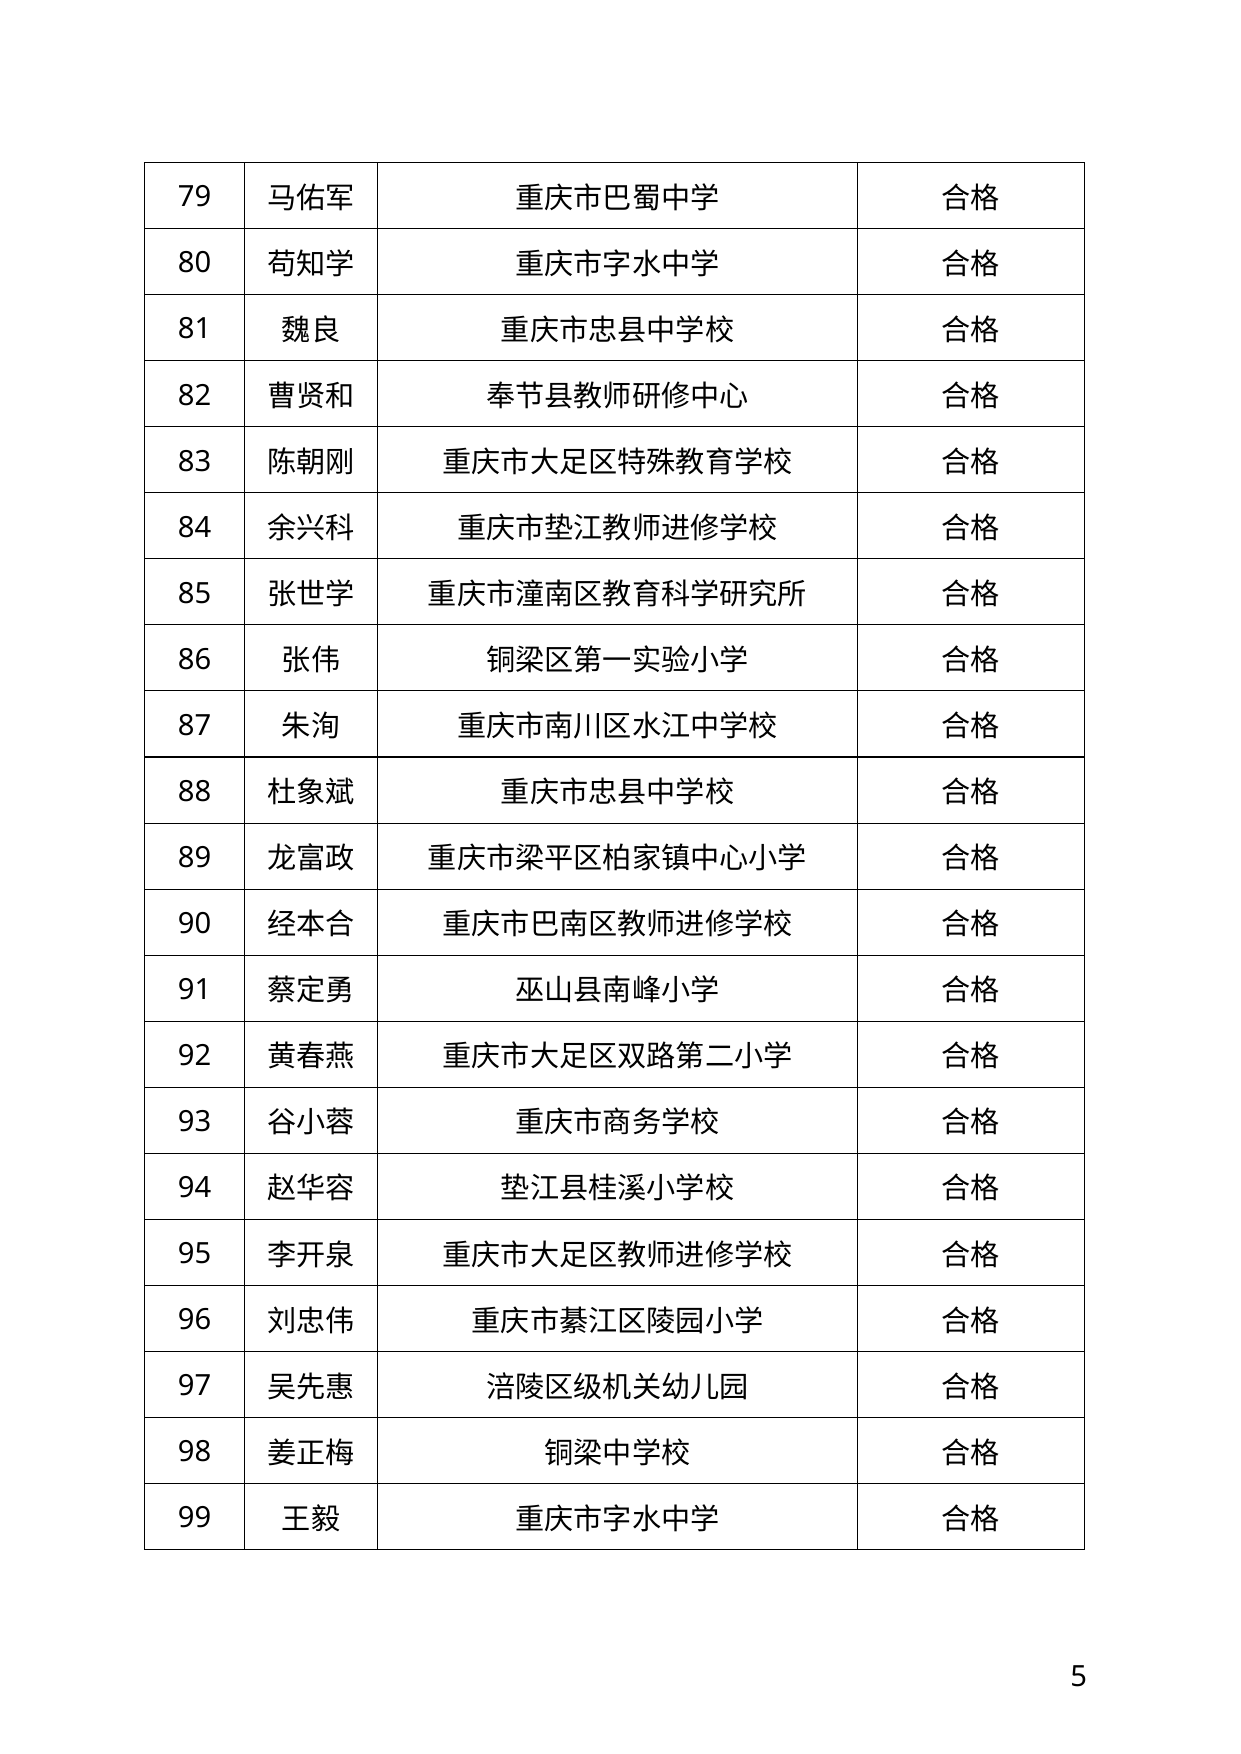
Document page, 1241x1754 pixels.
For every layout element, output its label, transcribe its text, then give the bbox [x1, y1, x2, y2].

table_cell 重庆市商务学校 [378, 1088, 857, 1153]
table_cell 合格 [858, 691, 1084, 756]
table_cell 96 [145, 1286, 244, 1351]
table_cell 80 [145, 229, 244, 294]
table_cell 巫山县南峰小学 [378, 956, 857, 1021]
table_cell 合格 [858, 229, 1084, 294]
table_cell 合格 [858, 1220, 1084, 1285]
table_cell 重庆市潼南区教育科学研究所 [378, 559, 857, 624]
table_cell 合格 [858, 1022, 1084, 1087]
table_cell 83 [145, 427, 244, 492]
table_cell 重庆市巴蜀中学 [378, 163, 857, 228]
table_cell 魏良 [245, 295, 377, 360]
table_cell 赵华容 [245, 1154, 377, 1219]
table_cell 垫江县桂溪小学校 [378, 1154, 857, 1219]
table_cell 81 [145, 295, 244, 360]
table_cell 陈朝刚 [245, 427, 377, 492]
table_cell 99 [145, 1484, 244, 1549]
table_cell 合格 [858, 295, 1084, 360]
table_cell 合格 [858, 1418, 1084, 1483]
table_cell 合格 [858, 1352, 1084, 1417]
table_cell 重庆市字水中学 [378, 1484, 857, 1549]
table_cell 朱洵 [245, 691, 377, 756]
table_cell 97 [145, 1352, 244, 1417]
table_cell 合格 [858, 890, 1084, 954]
table_cell 93 [145, 1088, 244, 1153]
table_cell 合格 [858, 559, 1084, 624]
table_cell 重庆市忠县中学校 [378, 758, 857, 822]
table_cell 马佑军 [245, 163, 377, 228]
table_cell 龙富政 [245, 824, 377, 888]
table_cell 谷小蓉 [245, 1088, 377, 1153]
table_cell 合格 [858, 758, 1084, 822]
table_cell 重庆市大足区双路第二小学 [378, 1022, 857, 1087]
table_cell 合格 [858, 1088, 1084, 1153]
table_cell 杜象斌 [245, 758, 377, 822]
table_cell 吴先惠 [245, 1352, 377, 1417]
table_cell 合格 [858, 956, 1084, 1021]
table_cell 王毅 [245, 1484, 377, 1549]
table_cell 重庆市南川区水江中学校 [378, 691, 857, 756]
table_cell 重庆市大足区特殊教育学校 [378, 427, 857, 492]
table_cell 重庆市垫江教师进修学校 [378, 493, 857, 558]
table_cell 85 [145, 559, 244, 624]
table_cell 铜梁区第一实验小学 [378, 625, 857, 690]
table_cell 89 [145, 824, 244, 888]
table_cell 合格 [858, 1154, 1084, 1219]
table_cell 铜梁中学校 [378, 1418, 857, 1483]
table_cell 79 [145, 163, 244, 228]
table_cell 92 [145, 1022, 244, 1087]
table_cell 87 [145, 691, 244, 756]
table_cell 余兴科 [245, 493, 377, 558]
table_cell 李开泉 [245, 1220, 377, 1285]
table_cell 曹贤和 [245, 361, 377, 426]
table_cell 95 [145, 1220, 244, 1285]
table_cell 经本合 [245, 890, 377, 954]
table_cell 合格 [858, 361, 1084, 426]
table_cell 合格 [858, 1484, 1084, 1549]
table_cell 刘忠伟 [245, 1286, 377, 1351]
table_cell 94 [145, 1154, 244, 1219]
table_cell 张世学 [245, 559, 377, 624]
table_cell 重庆市忠县中学校 [378, 295, 857, 360]
table_cell 涪陵区级机关幼儿园 [378, 1352, 857, 1417]
table_cell 黄春燕 [245, 1022, 377, 1087]
table_cell 姜正梅 [245, 1418, 377, 1483]
table_cell 奉节县教师研修中心 [378, 361, 857, 426]
table_cell 重庆市巴南区教师进修学校 [378, 890, 857, 954]
table_cell 合格 [858, 427, 1084, 492]
table_cell 重庆市大足区教师进修学校 [378, 1220, 857, 1285]
table_cell 重庆市梁平区柏家镇中心小学 [378, 824, 857, 888]
table_cell 张伟 [245, 625, 377, 690]
table_cell 合格 [858, 824, 1084, 888]
table_cell 苟知学 [245, 229, 377, 294]
table_cell 合格 [858, 163, 1084, 228]
table_cell 91 [145, 956, 244, 1021]
table_cell 82 [145, 361, 244, 426]
table_cell 重庆市字水中学 [378, 229, 857, 294]
table_cell 合格 [858, 1286, 1084, 1351]
table_cell 90 [145, 890, 244, 954]
table_cell 84 [145, 493, 244, 558]
table_cell 合格 [858, 625, 1084, 690]
table_cell 蔡定勇 [245, 956, 377, 1021]
table_cell 98 [145, 1418, 244, 1483]
table_cell 合格 [858, 493, 1084, 558]
table_cell 86 [145, 625, 244, 690]
table_cell 88 [145, 758, 244, 822]
table_cell 重庆市綦江区陵园小学 [378, 1286, 857, 1351]
